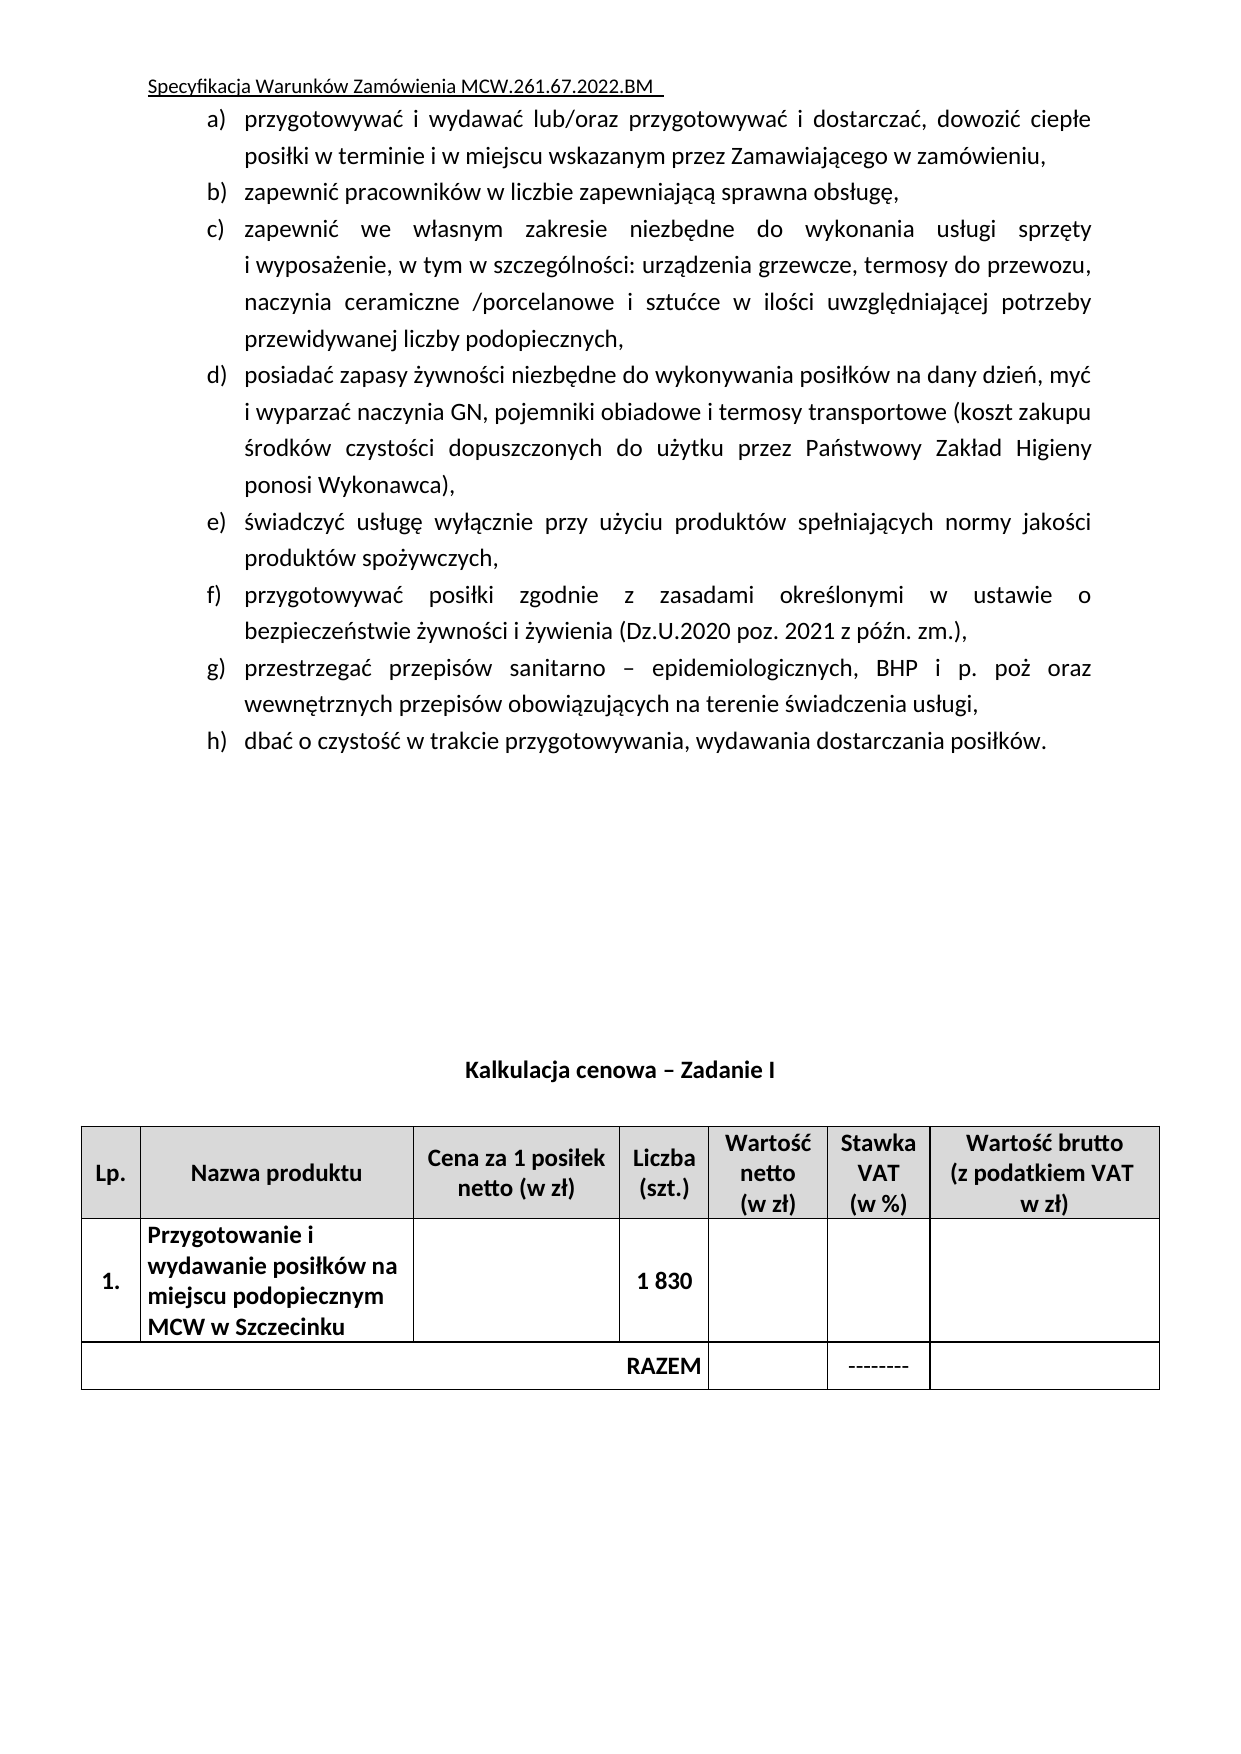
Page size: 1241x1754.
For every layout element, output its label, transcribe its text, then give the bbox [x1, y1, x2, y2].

table_cell 1. [82, 1219, 140, 1341]
list zapewnić we własnym zakresie niezbędne do wykonania usługi sprzęty i wyposażenie, w tym w szczególności: urządzenia grzewcze, termosy do przewozu, naczynia ceramiczne /porcelanowe i sztućce w ilości uwzględniającej potrzeby przewidywanej liczby podopiecznych, [207, 213, 1093, 353]
table_cell [709, 1219, 827, 1341]
table_header Wartość brutto (z podatkiem VAT w zł) [931, 1127, 1159, 1218]
table_cell [414, 1219, 619, 1341]
table_header Cena za 1 posiłek netto (w zł) [414, 1127, 619, 1218]
list zapewnić pracowników w liczbie zapewniającą sprawna obsługę, [207, 177, 1093, 207]
table_cell [828, 1219, 929, 1341]
table_cell RAZEM [82, 1343, 708, 1388]
table_cell [931, 1343, 1159, 1388]
table_header Liczba (szt.) [620, 1127, 708, 1218]
table_cell -------- [828, 1343, 929, 1388]
list posiadać zapasy żywności niezbędne do wykonywania posiłków na dany dzień, myć i wyparzać naczynia GN, pojemniki obiadowe i termosy transportowe (koszt zakupu środków czystości dopuszczonych do użytku przez Państwowy Zakład Higieny ponosi Wykonawca), [207, 359, 1093, 499]
list przygotowywać i wydawać lub/oraz przygotowywać i dostarczać, dowozić ciepłe posiłki w terminie i w miejscu wskazanym przez Zamawiającego w zamówieniu, [207, 103, 1093, 171]
table_cell [709, 1343, 827, 1388]
text Kalkulacja cenowa – Zadanie I [148, 1054, 1093, 1084]
list przestrzegać przepisów sanitarno – epidemiologicznych, BHP i p. poż oraz wewnętrznych przepisów obowiązujących na terenie świadczenia usługi, [207, 652, 1093, 719]
list przygotowywać posiłki zgodnie z zasadami określonymi w ustawie o bezpieczeństwie żywności i żywienia (Dz.U.2020 poz. 2021 z późn. zm.), [207, 579, 1093, 646]
table_cell Przygotowanie i wydawanie posiłków na miejscu podopiecznym MCW w Szczecinku [141, 1219, 413, 1341]
table_header Stawka VAT (w %) [828, 1127, 929, 1218]
table_header Nazwa produktu [141, 1127, 413, 1218]
table_cell [931, 1219, 1159, 1341]
table_header Lp. [82, 1127, 140, 1218]
list świadczyć usługę wyłącznie przy użyciu produktów spełniających normy jakości produktów spożywczych, [207, 506, 1093, 573]
list dbać o czystość w trakcie przygotowywania, wydawania dostarczania posiłków. [207, 725, 1093, 756]
table_cell 1 830 [620, 1219, 708, 1341]
table_header Wartość netto (w zł) [709, 1127, 827, 1218]
